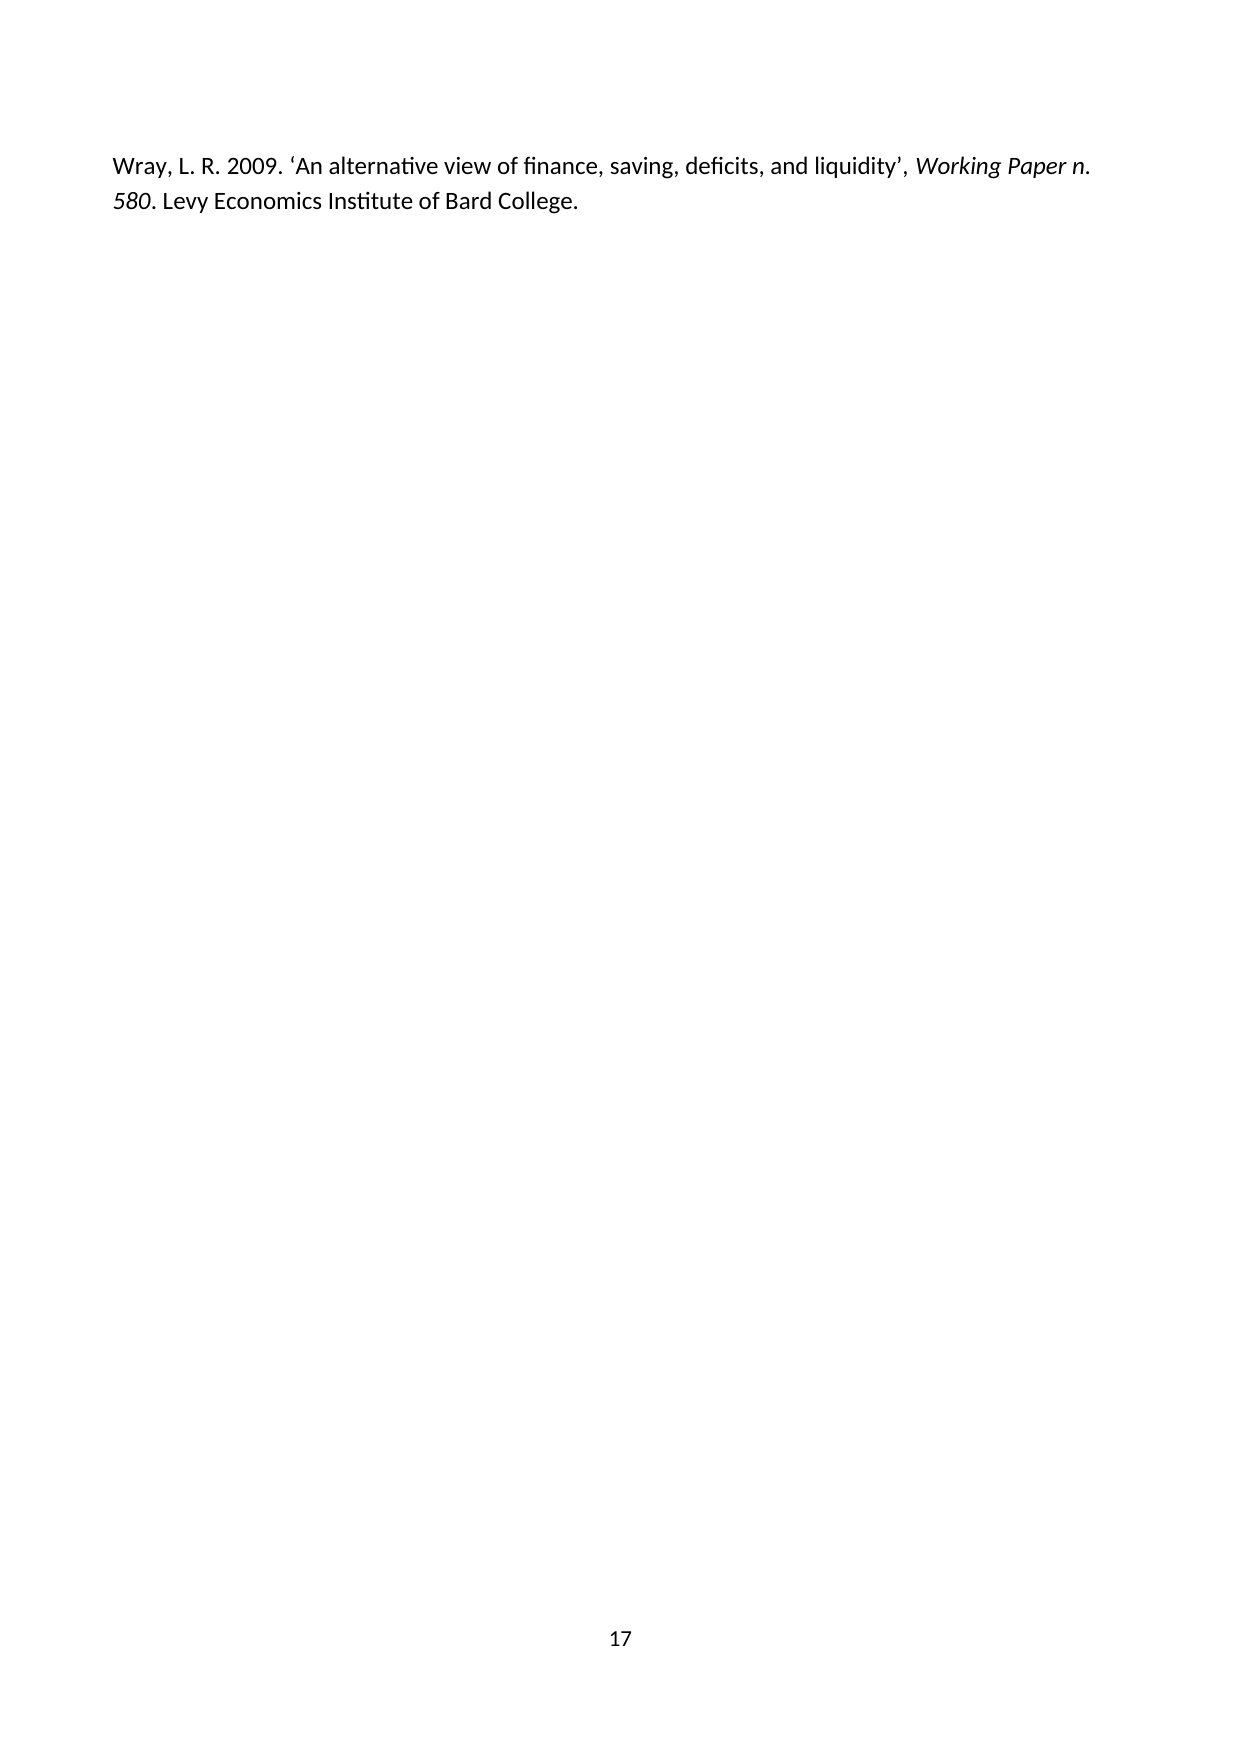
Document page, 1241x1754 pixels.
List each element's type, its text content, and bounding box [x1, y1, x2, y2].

text Wray, L. R. 2009. ‘An alternative view of finance, saving, deficits, and liquidity’, Working Paper n. 580. Levy Economics Institute of Bard College. [112, 150, 1128, 216]
